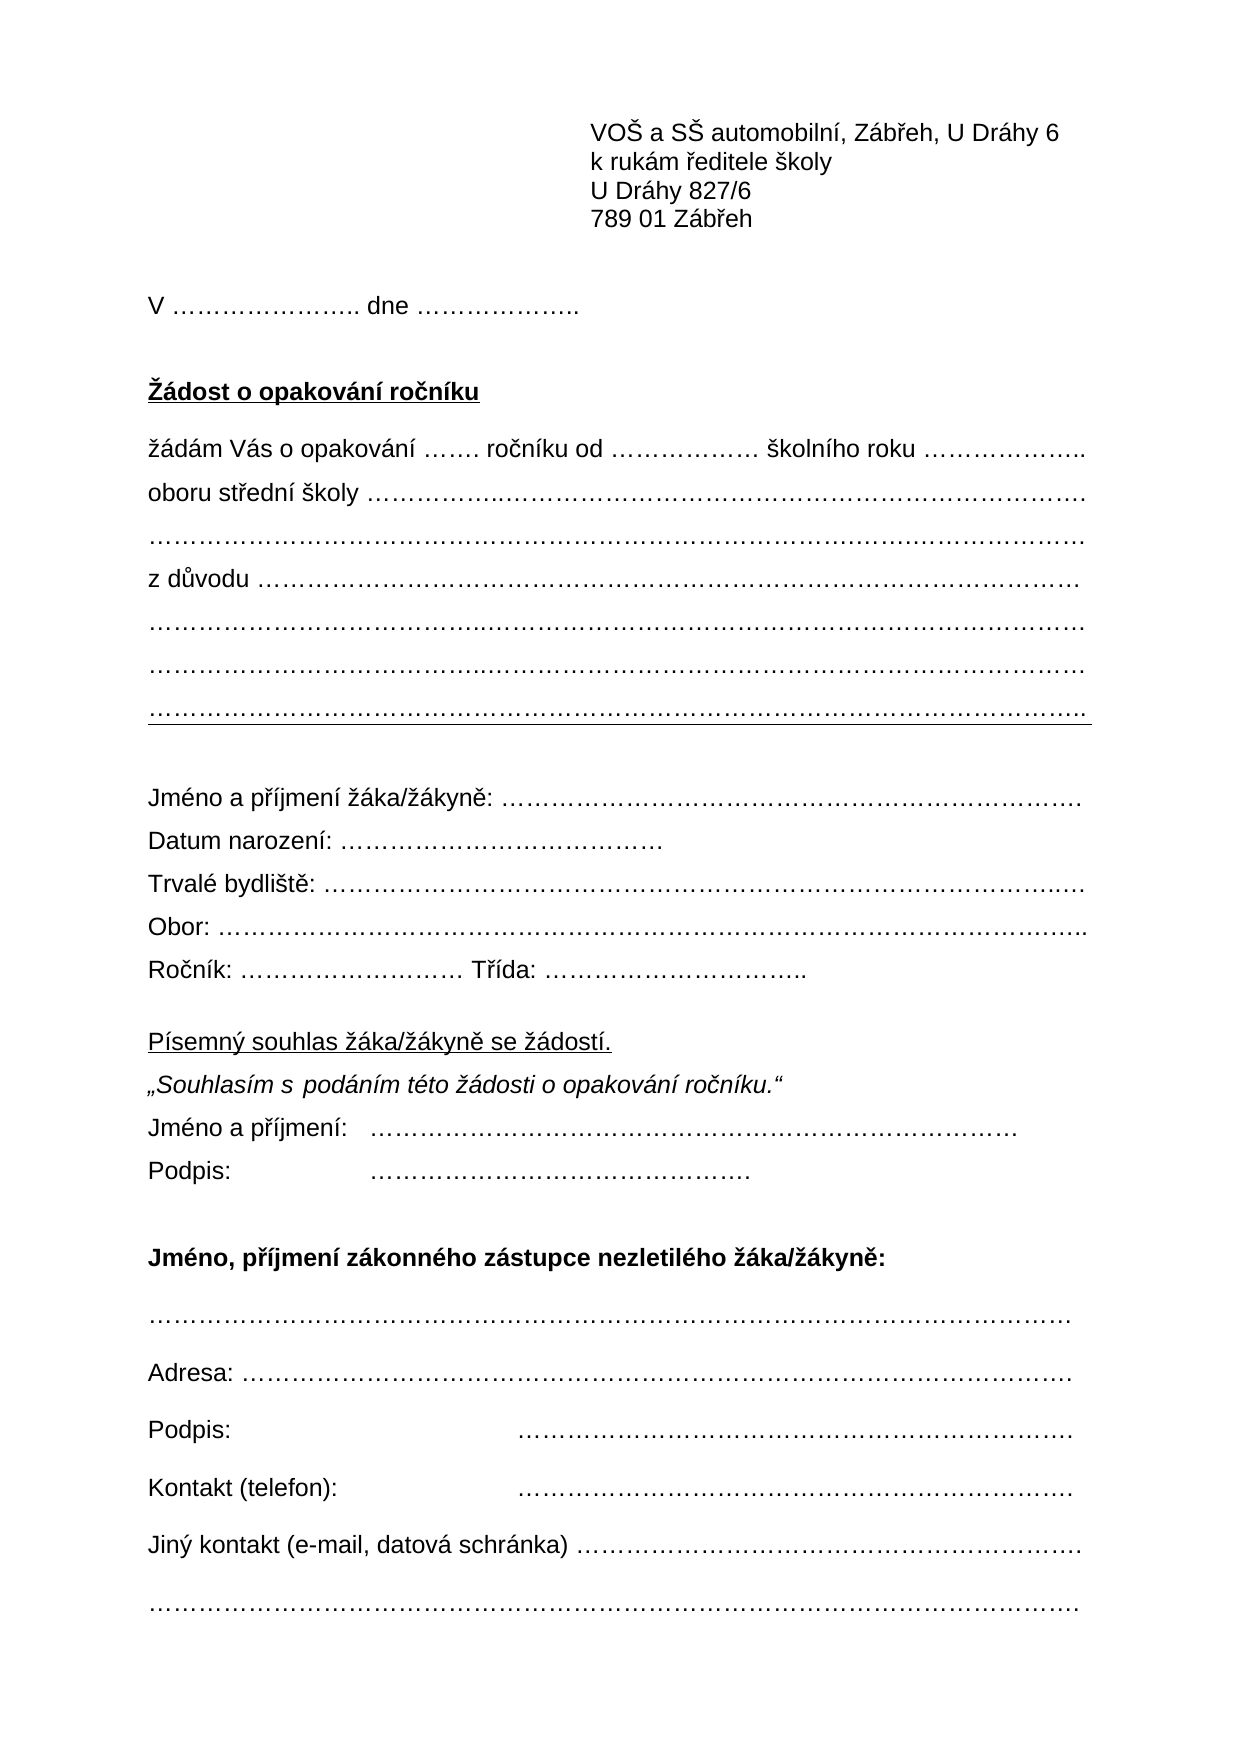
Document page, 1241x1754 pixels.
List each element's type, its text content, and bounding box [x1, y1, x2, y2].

text oboru střední školy ……………..……………………………………………………………. ………………………………………………………………………….…….………………… [148, 477, 1092, 549]
text Jméno a příjmení žáka/žákyně: ……………………………………………………………. [148, 782, 1092, 811]
text V ………………….. dne ……………….. [148, 291, 1092, 319]
text „Souhlasím s podáním této žádosti o opakování ročníku.“ [148, 1070, 1092, 1099]
text k rukám ředitele školy [148, 147, 1092, 176]
text Obor: ……………………………………………………………………………………….….. [148, 912, 1092, 941]
subtitle Žádost o opakování ročníku [148, 377, 1092, 406]
text Ročník: ……………………… Třída: ………………………….. [148, 955, 1092, 984]
text Podpis: …………………………………………………………. [148, 1415, 1092, 1444]
text Podpis: ………………………………………. [148, 1156, 1092, 1185]
text Jméno, příjmení zákonného zástupce nezletilého žáka/žákyně: [148, 1242, 1092, 1271]
text Datum narození: ………………………………… [148, 826, 1092, 854]
text Adresa: ………………………………………………………………………………………. [148, 1357, 1092, 1386]
text z důvodu ……………………………………………………………………………………… [148, 564, 1092, 592]
text Trvalé bydliště: ……………………………………………………………………………..… [148, 869, 1092, 897]
text …………………………………………………………………………………………………. [148, 1587, 1092, 1616]
text 789 01 Zábřeh [148, 204, 1092, 233]
text žádám Vás o opakování ……. ročníku od ……………… školního roku ……………….. [148, 434, 1092, 463]
text ………………………………………………………………………………………………….. [148, 693, 1092, 724]
text …………………………………..……………………………………………………………… [148, 607, 1092, 636]
text Jméno a příjmení: …………………………………………………………………… [148, 1113, 1092, 1142]
text Jiný kontakt (e-mail, datová schránka) ……………………………………………………. [148, 1530, 1092, 1559]
text VOŠ a SŠ automobilní, Zábřeh, U Dráhy 6 [148, 118, 1092, 147]
text …………………………………..……………………………………………………………… [148, 650, 1092, 679]
text ………………………………………………………………………………………………… [148, 1300, 1092, 1329]
text U Dráhy 827/6 [148, 176, 1092, 204]
text Kontakt (telefon): …………………………………………………………. [148, 1472, 1092, 1501]
text Písemný souhlas žáka/žákyně se žádostí. [148, 1027, 1092, 1056]
